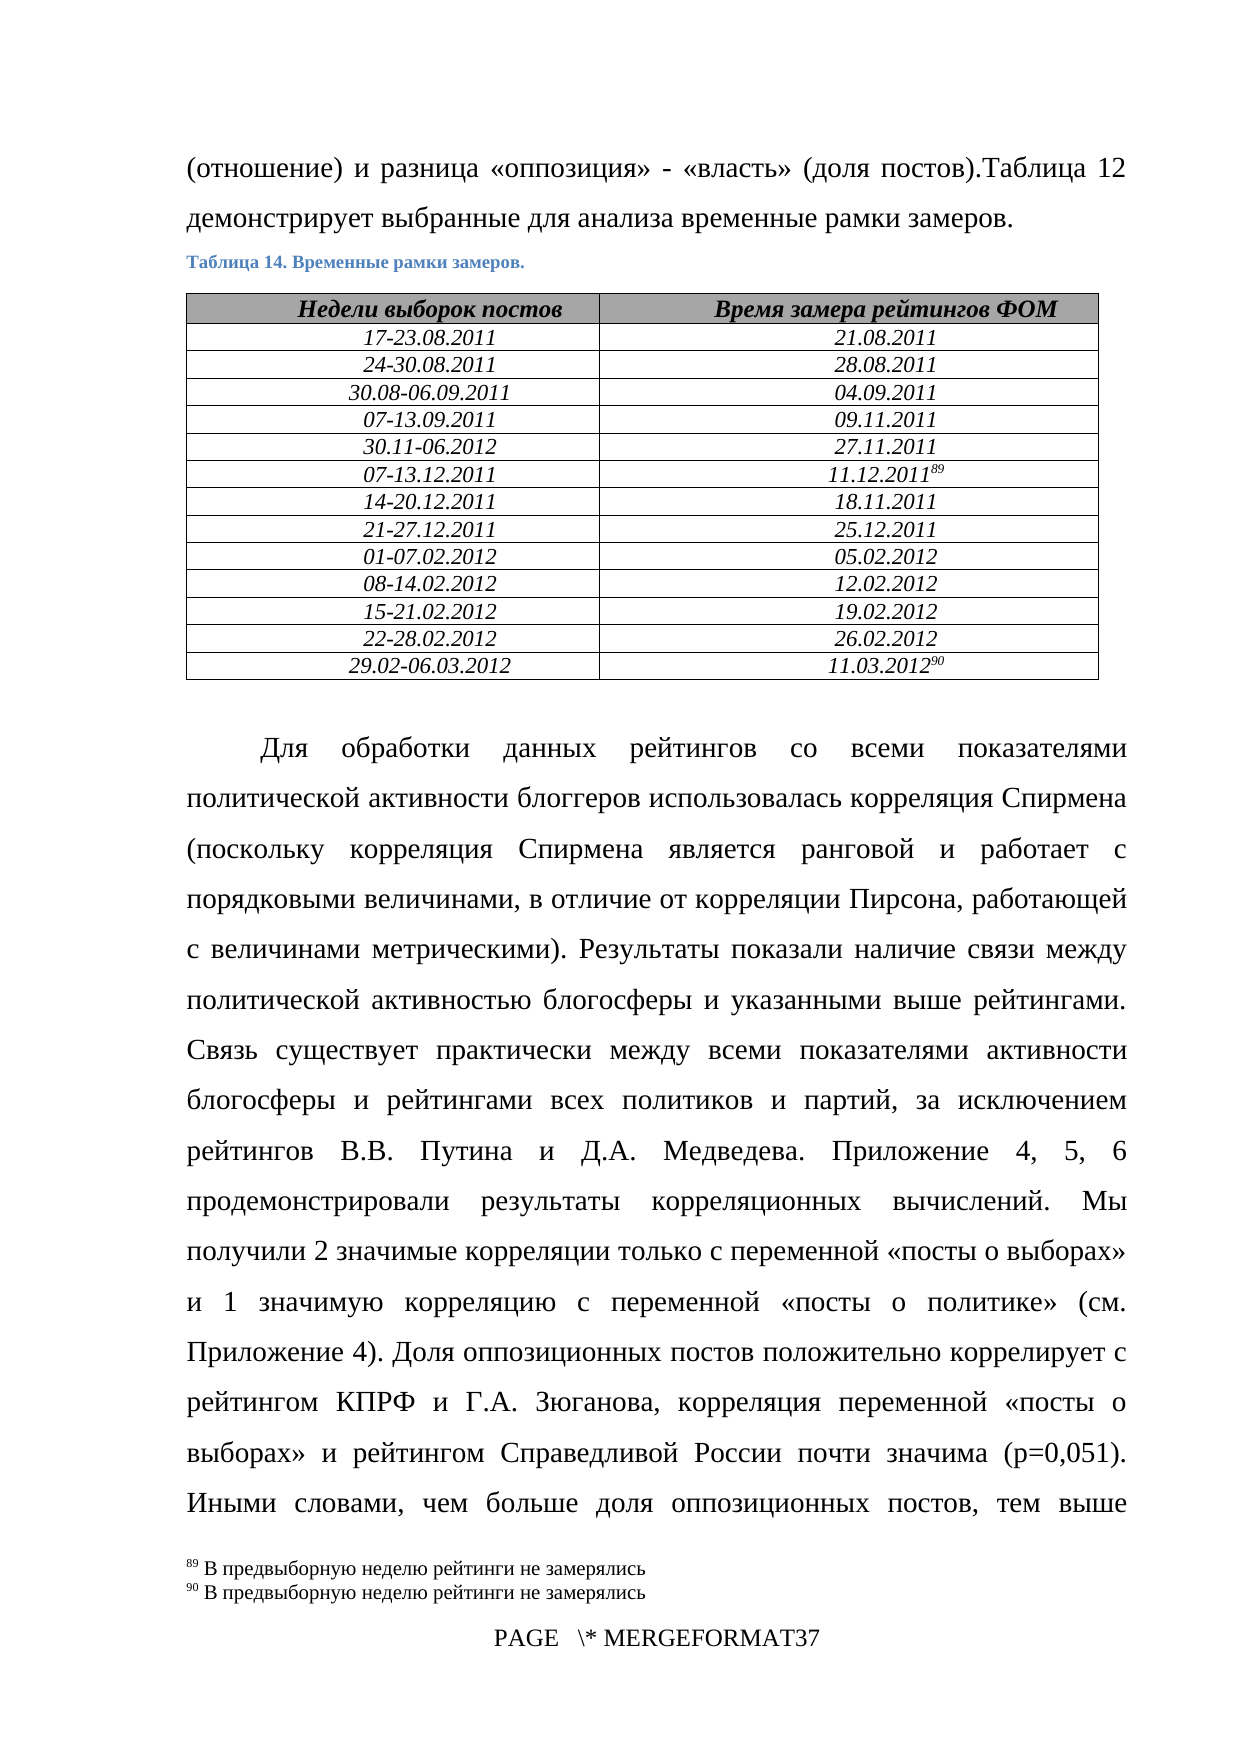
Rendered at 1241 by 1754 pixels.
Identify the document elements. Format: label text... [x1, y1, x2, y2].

table_cell 21-27.12.2011 [187, 516, 599, 542]
table_cell 22-28.02.2012 [187, 625, 599, 652]
table_cell 08-14.02.2012 [187, 570, 599, 597]
table_cell 30.08-06.09.2011 [187, 379, 599, 405]
table_cell 09.11.2011 [600, 406, 1098, 432]
table_cell 28.08.2011 [600, 351, 1098, 378]
table_cell 11.03.2012 [600, 653, 1098, 679]
table_cell 27.11.2011 [600, 434, 1098, 460]
table_header Время замера рейтингов ФОМ [600, 294, 1098, 323]
table_cell 14-20.12.2011 [187, 488, 599, 514]
table_cell 15-21.02.2012 [187, 598, 599, 624]
table_cell 05.02.2012 [600, 543, 1098, 569]
table_cell 04.09.2011 [600, 379, 1098, 405]
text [186, 730, 1128, 1518]
table_cell 21.08.2011 [600, 324, 1098, 350]
table_cell 11.12.2011 [600, 461, 1098, 487]
table_cell 19.02.2012 [600, 598, 1098, 624]
table_cell 07-13.09.2011 [187, 406, 599, 432]
table_cell 12.02.2012 [600, 570, 1098, 597]
table_cell 25.12.2011 [600, 516, 1098, 542]
table_header Недели выборок постов [187, 294, 599, 323]
table_cell 26.02.2012 [600, 625, 1098, 652]
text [186, 150, 1128, 234]
text Таблица 14. Временные рамки замеров. [186, 251, 1128, 272]
table_cell 29.02-06.03.2012 [187, 653, 599, 679]
table_cell 07-13.12.2011 [187, 461, 599, 487]
table_cell 18.11.2011 [600, 488, 1098, 514]
table_cell 01-07.02.2012 [187, 543, 599, 569]
table_cell 24-30.08.2011 [187, 351, 599, 378]
table_cell 17-23.08.2011 [187, 324, 599, 350]
table_cell 30.11-06.2012 [187, 434, 599, 460]
